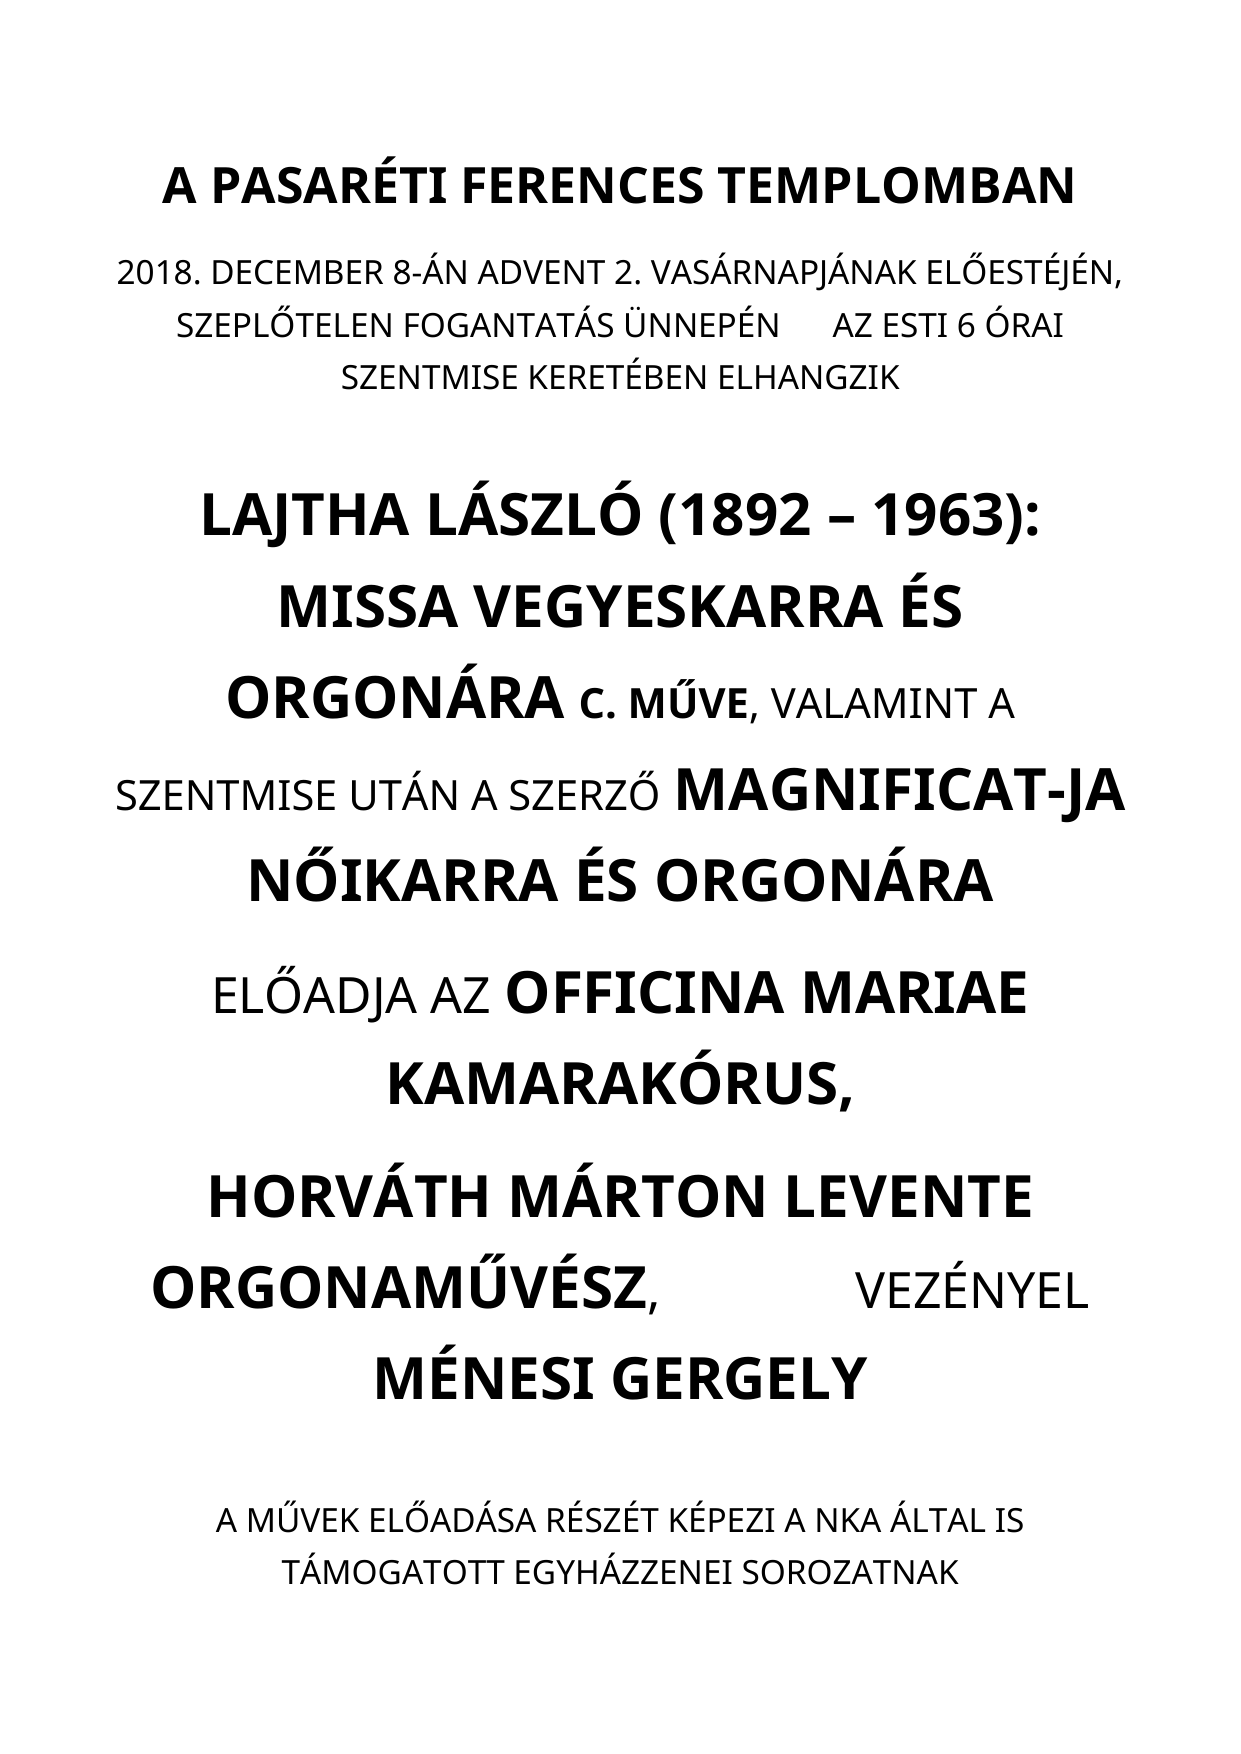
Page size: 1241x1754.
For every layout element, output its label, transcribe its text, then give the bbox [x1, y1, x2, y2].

text A MŰVEK ELŐADÁSA RÉSZÉT KÉPEZI A NKA ÁLTAL IS TÁMOGATOTT EGYHÁZZENEI SOROZATNAK [112, 1496, 1128, 1594]
text ELŐADJA AZ OFFICINA MARIAE KAMARAKÓRUS, [112, 951, 1128, 1122]
text A PASARÉTI FERENCES TEMPLOMBAN [112, 150, 1128, 218]
text LAJTHA LÁSZLÓ (1892 – 1963): MISSA VEGYESKARRA ÉS ORGONÁRA C. MŰVE, VALAMINT A SZENTMISE UTÁN A SZERZŐ MAGNIFICAT-JA NŐIKARRA ÉS ORGONÁRA [112, 473, 1128, 918]
text 2018. DECEMBER 8-ÁN ADVENT 2. VASÁRNAPJÁNAK ELŐESTÉJÉN, SZEPLŐTELEN FOGANTATÁS ÜNNEPÉN AZ ESTI 6 ÓRAI SZENTMISE KERETÉBEN ELHANGZIK [112, 249, 1128, 399]
text HORVÁTH MÁRTON LEVENTE ORGONAMŰVÉSZ, VEZÉNYEL MÉNESI GERGELY [112, 1154, 1128, 1417]
